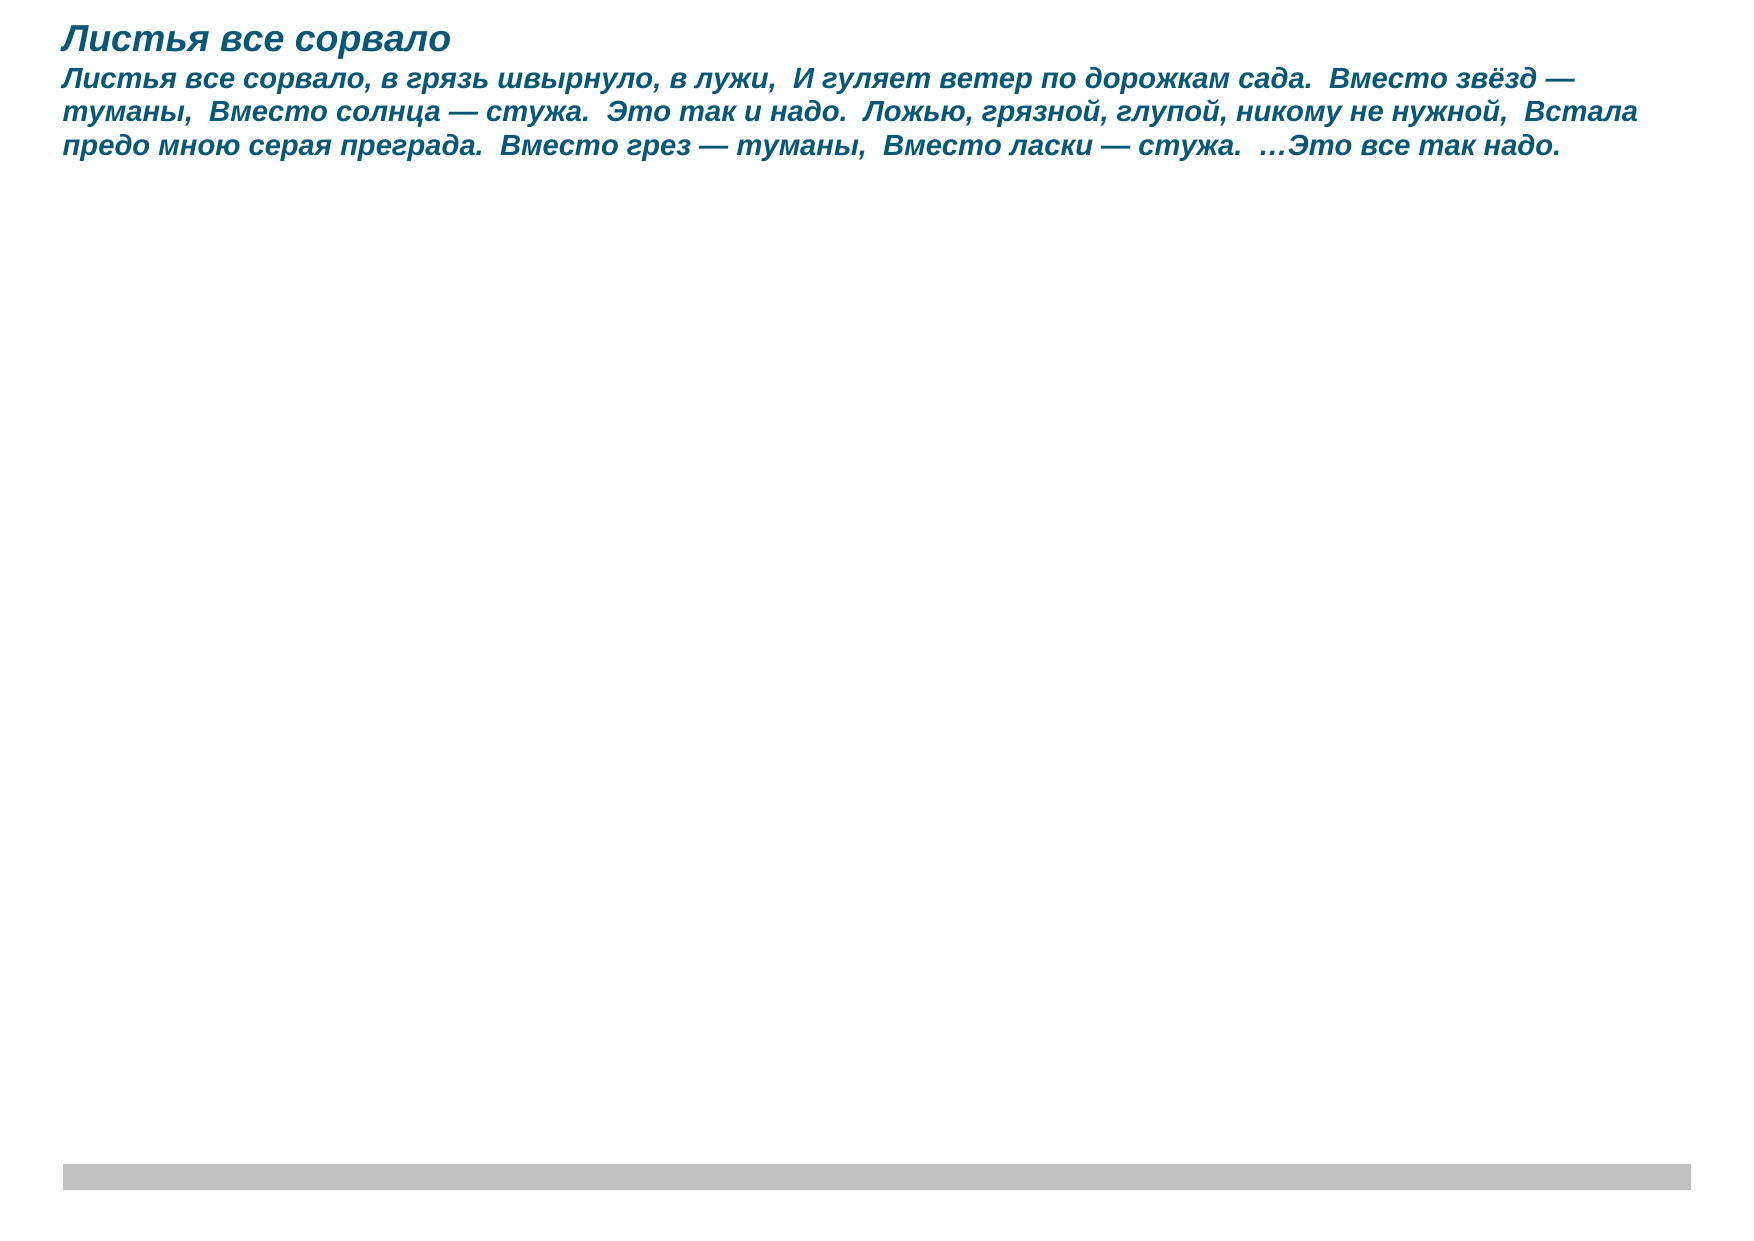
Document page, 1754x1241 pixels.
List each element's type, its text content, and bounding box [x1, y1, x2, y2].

subtitle Листья все сорвало [62, 17, 1691, 60]
text Листья все сорвало, в грязь швырнуло, в лужи, [62, 61, 1691, 161]
